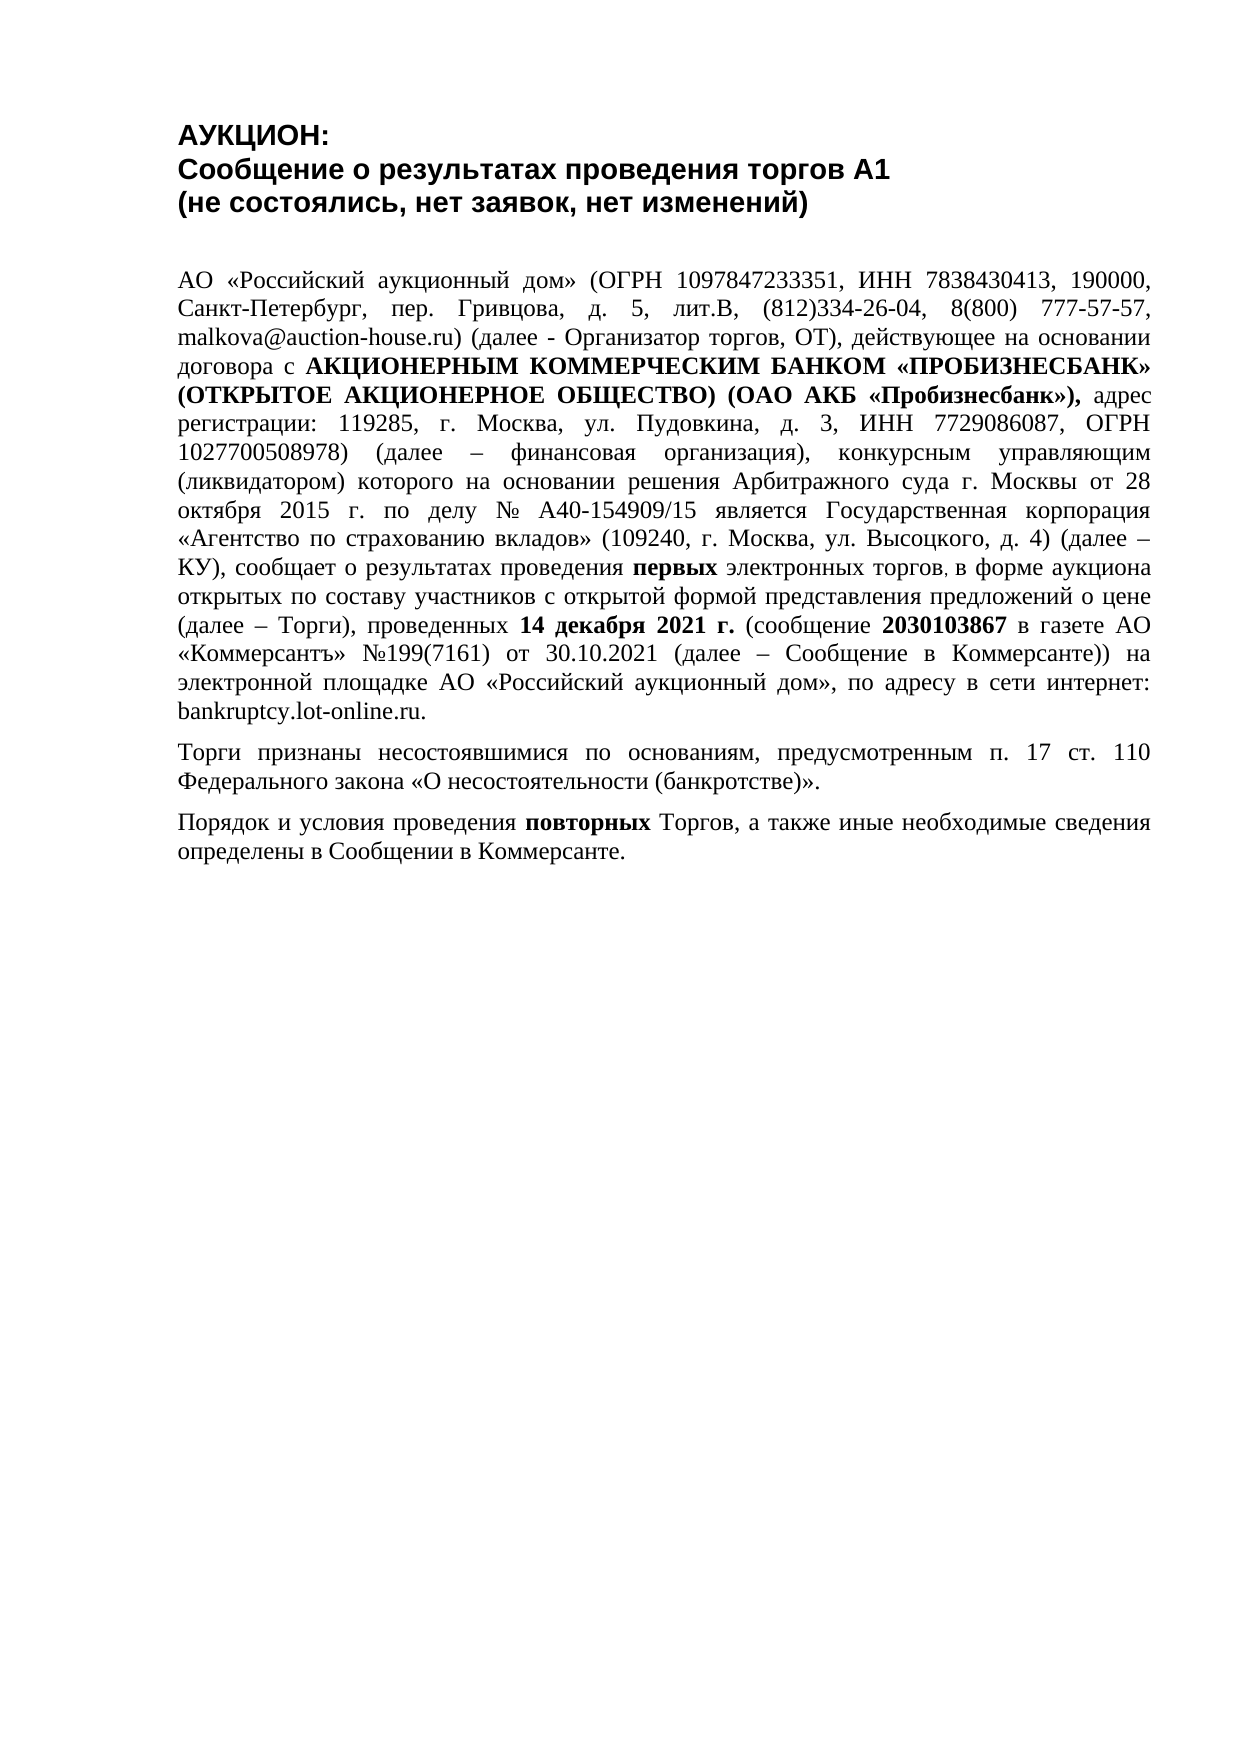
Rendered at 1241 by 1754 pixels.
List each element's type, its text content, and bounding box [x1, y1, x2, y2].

text АО «Российский аукционный дом» (ОГРН 1097847233351, ИНН 7838430413, 190000, Санкт-Петербург, пер. Гривцова, д. 5, лит.В, (812)334-26-04, 8(800) 777-57-57, malkova@auction-house.ru) (далее - Организатор торгов, ОТ), действующее на основании договора с АКЦИОНЕРНЫМ КОММЕРЧЕСКИМ БАНКОМ «ПРОБИЗНЕСБАНК» (ОТКРЫТОЕ АКЦИОНЕРНОЕ ОБЩЕСТВО) (ОАО АКБ «Пробизнесбанк»), адрес регистрации: 119285, г. Москва, ул. Пудовкина, д. 3, ИНН 7729086087, ОГРН 1027700508978) (далее – финансовая организация), конкурсным управляющим (ликвидатором) которого на основании решения Арбитражного суда г. Москвы от 28 октября 2015 г. по делу № А40-154909/15 является Государственная корпорация «Агентство по страхованию вкладов» (109240, г. Москва, ул. Высоцкого, д. 4) (далее – КУ), сообщает о результатах проведения первых электронных торгов, в форме аукциона открытых по составу участников с открытой формой представления предложений о цене (далее – Торги), проведенных 14 декабря 2021 г. (сообщение 2030103867 в газете АО «Коммерсантъ» №199(7161) от 30.10.2021 (далее – Сообщение в Коммерсанте)) на электронной площадке АО «Российский аукционный дом», по адресу в сети интернет: bankruptcy.lot-online.ru. [177, 265, 1152, 725]
text Порядок и условия проведения повторных Торгов, а также иные необходимые сведения определены в Сообщении в Коммерсанте. [177, 807, 1152, 865]
text Сообщение о результатах проведения торгов А1 [177, 152, 1152, 185]
text (не состоялись, нет заявок, нет изменений) [177, 185, 1152, 219]
text АУКЦИОН: [177, 118, 1152, 152]
text Торги признаны несостоявшимися по основаниям, предусмотренным п. 17 ст. 110 Федерального закона «О несостоятельности (банкротстве)». [177, 737, 1152, 795]
